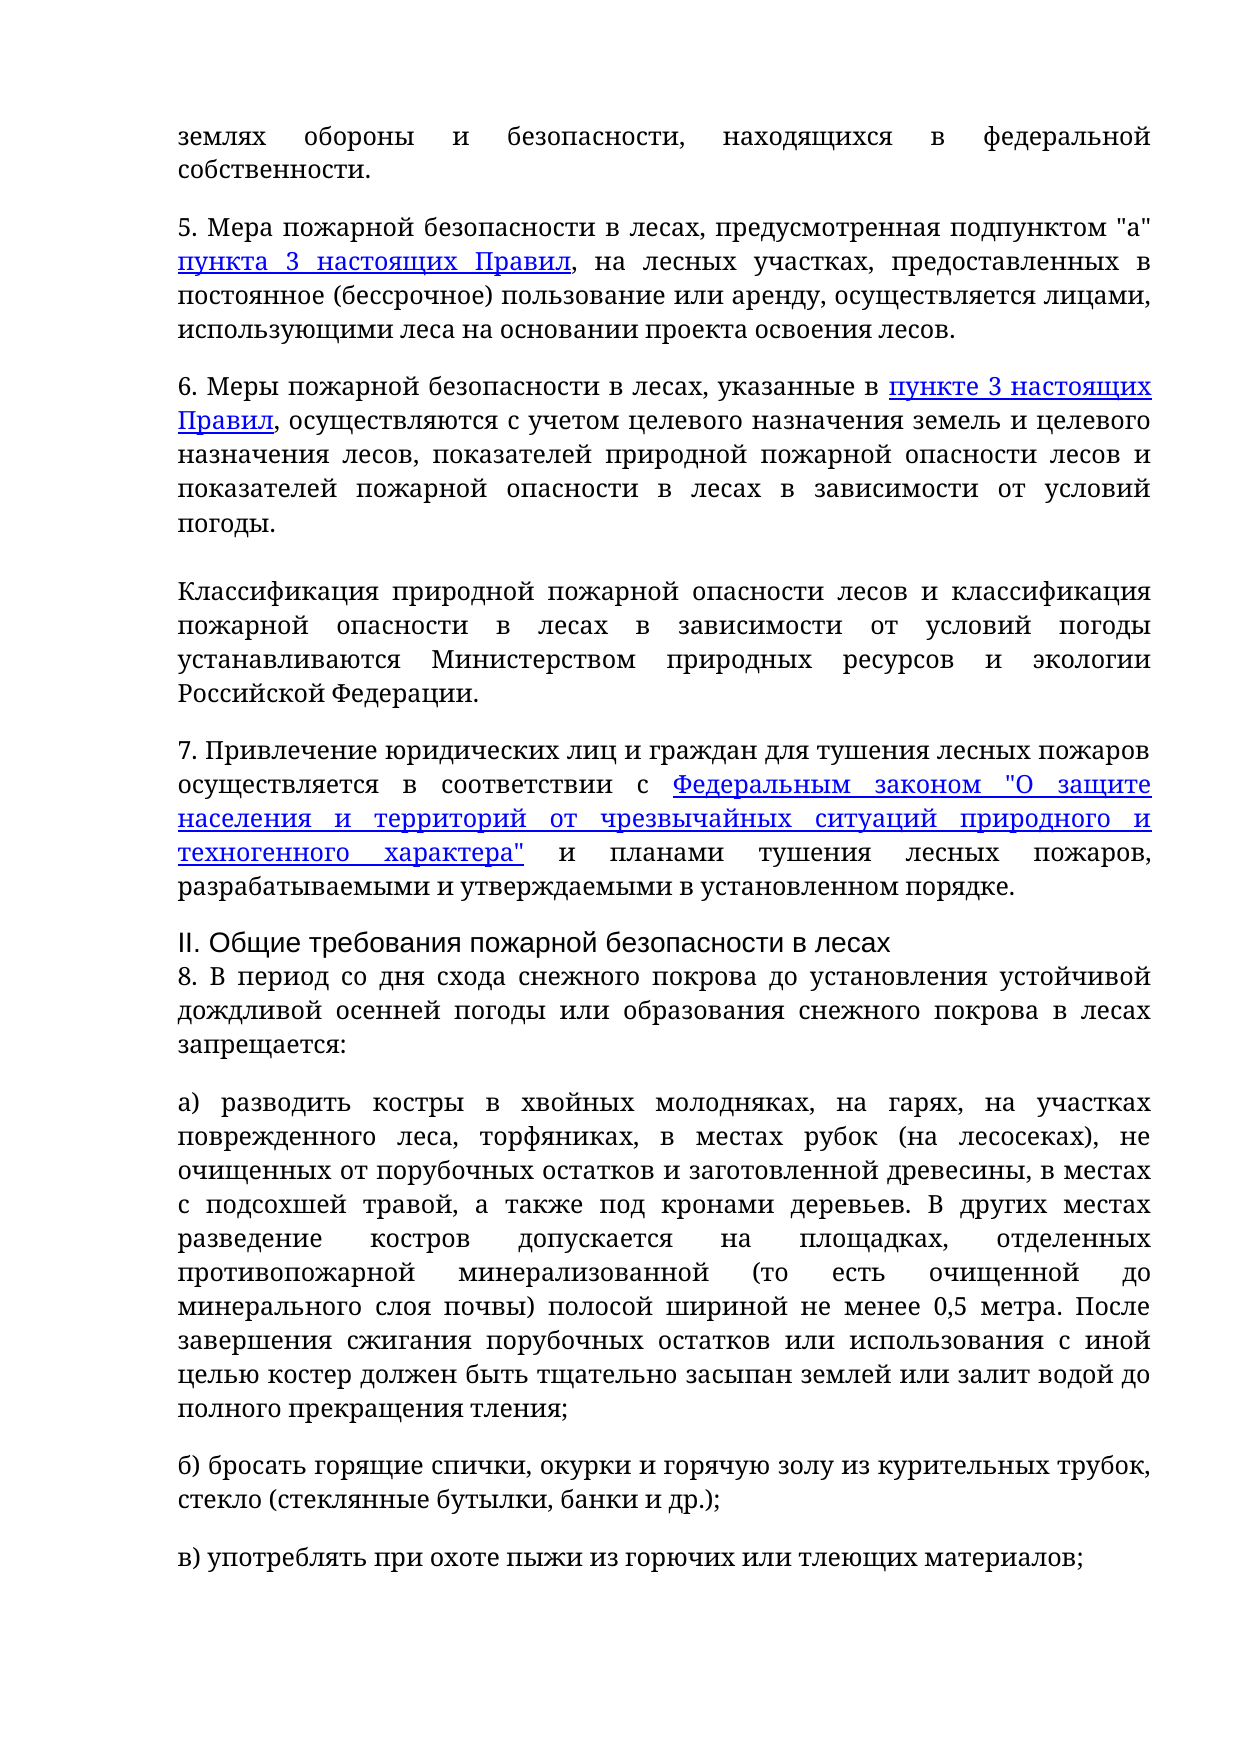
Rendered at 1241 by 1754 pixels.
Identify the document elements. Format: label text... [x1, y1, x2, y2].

text 7. Привлечение юридических лиц и граждан для тушения лесных пожаров осуществляется в соответствии с Федеральным законом "О защите населения и территорий от чрезвычайных ситуаций природного и техногенного характера" и планами тушения лесных пожаров, разрабатываемыми и утверждаемыми в установленном порядке.45 [177, 733, 1152, 830]
text а) разводить костры в хвойных молодняках, на гарях, на участках поврежденного леса, торфяниках, в местах рубок (на лесосеках), не очищенных от порубочных остатков и заготовленной древесины, в местах с подсохшей травой, а также под кронами деревьев. В других местах разведение костров допускается на площадках, отделенных противопожарной минерализованной (то есть очищенной до минерального слоя почвы) полосой шириной не менее 0,5 метра. После завершения сжигания порубочных остатков или использования с иной целью костер должен быть тщательно засыпан землей или залит водой до полного прекращения тления;1 [177, 1084, 1152, 1425]
text II. Общие требования пожарной безопасности в лесах3 [177, 926, 1152, 959]
text в) употреблять при охоте пыжи из горючих или тлеющих материалов; [177, 1539, 1152, 1573]
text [177, 118, 1152, 186]
text б) бросать горящие спички, окурки и горячую золу из курительных трубок, стекло (стеклянные бутылки, банки и др.); [177, 1448, 1152, 1516]
text 7. Привлечение юридических лиц и граждан для тушения лесных пожаров осуществляется в соответствии с Федеральным законом "О защите населения и территорий от чрезвычайных ситуаций природного и техногенного характера" и планами тушения лесных пожаров, разрабатываемыми и утверждаемыми в установленном порядке.45 [177, 831, 1152, 903]
text 6. Меры пожарной безопасности в лесах, указанные в пункте 3 настоящих Правил, осуществляются с учетом целевого назначения земель и целевого назначения лесов, показателей природной пожарной опасности лесов и показателей пожарной опасности в лесах в зависимости от условий погоды.3 Классификация природной пожарной опасности лесов и классификация пожарной опасности в лесах в зависимости от условий погоды устанавливаются Министерством природных ресурсов и экологии Российской Федерации.2 [177, 369, 1152, 709]
text 5. Мера пожарной безопасности в лесах, предусмотренная подпунктом "а" пункта 3 настоящих Правил, на лесных участках, предоставленных в постоянное (бессрочное) пользование или аренду, осуществляется лицами, использующими леса на основании проекта освоения лесов.34 [177, 209, 1152, 346]
text 8. В период со дня схода снежного покрова до установления устойчивой дождливой осенней погоды или образования снежного покрова в лесах запрещается:3 [177, 959, 1152, 1061]
